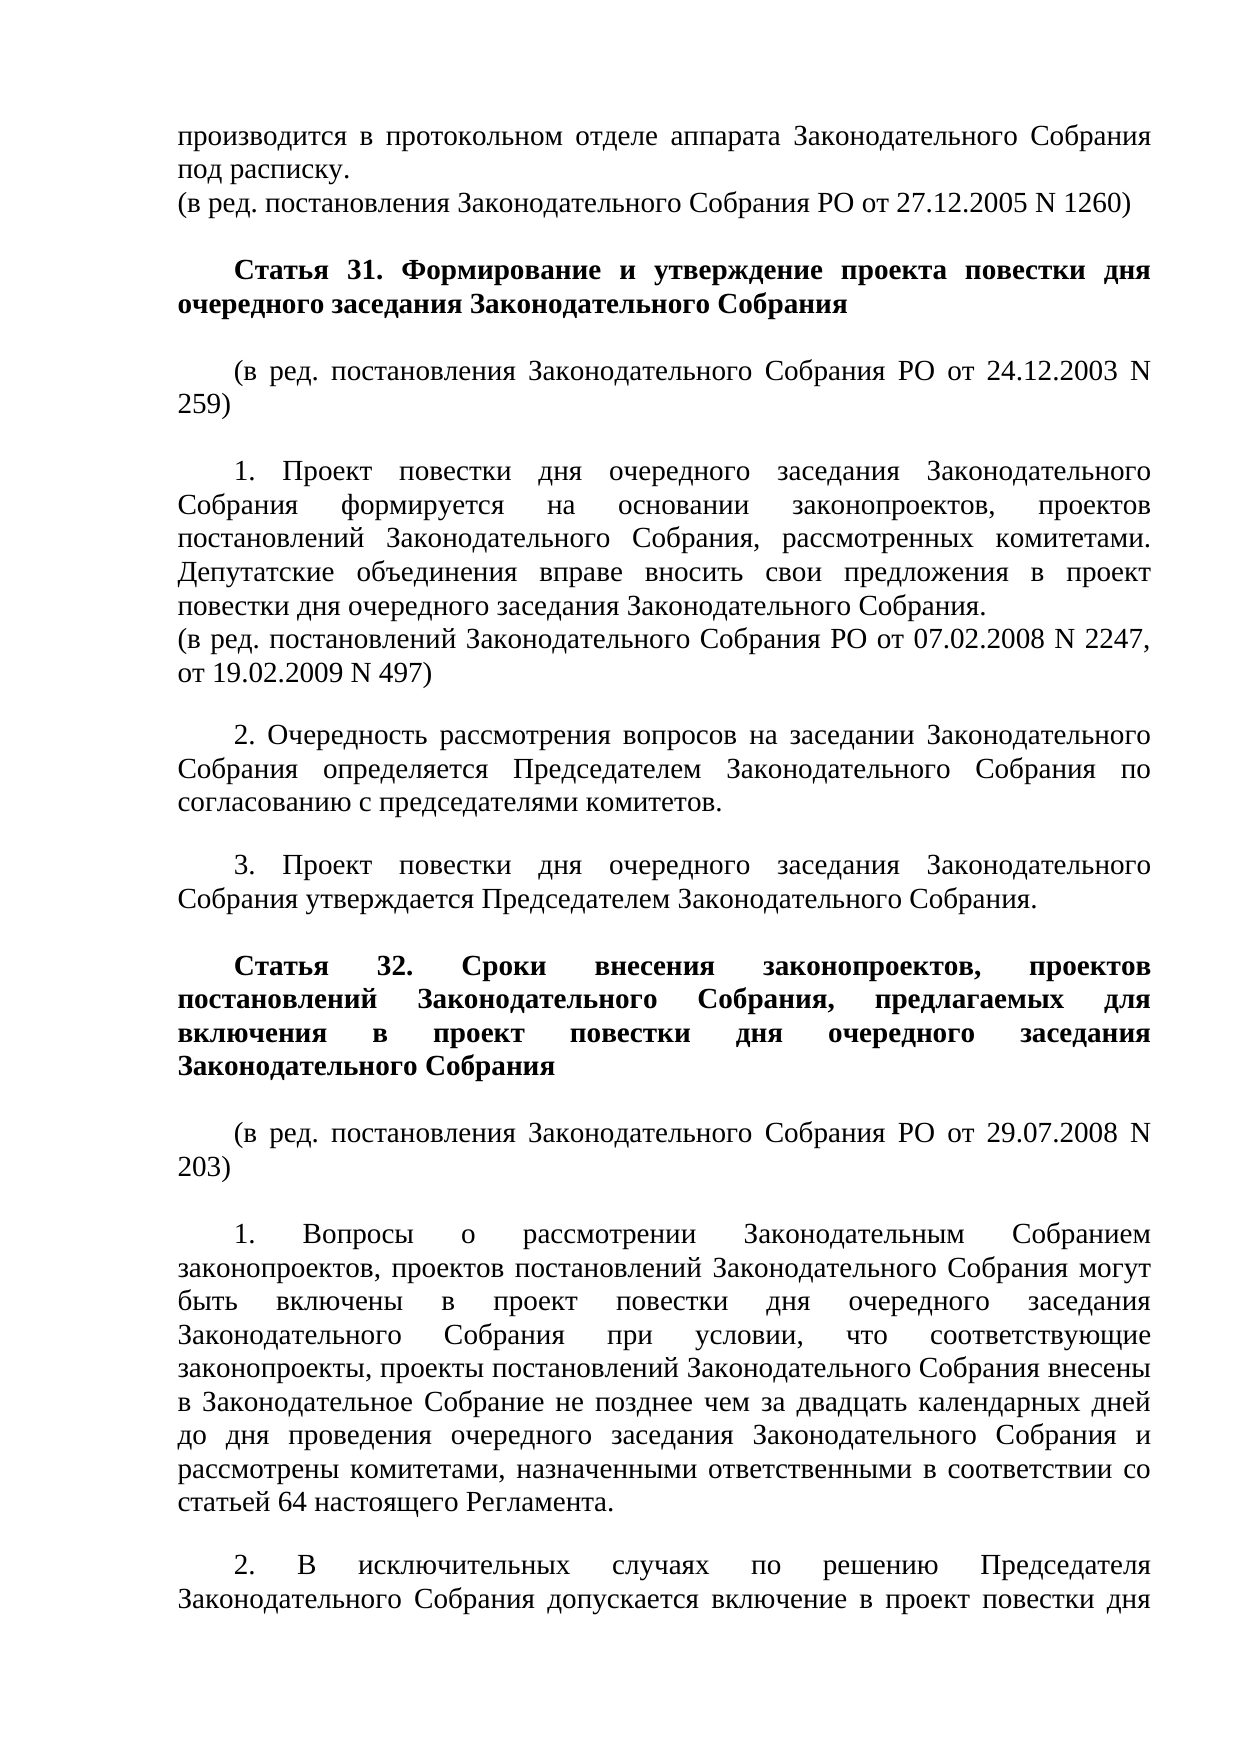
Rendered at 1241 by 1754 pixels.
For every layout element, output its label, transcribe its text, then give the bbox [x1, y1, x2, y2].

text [177, 118, 1152, 185]
text 3. Проект повестки дня очередного заседания Законодательного Собрания утверждается Председателем Законодательного Собрания. [177, 847, 1152, 914]
text 1. Вопросы о рассмотрении Законодательным Собранием законопроектов, проектов постановлений Законодательного Собрания могут быть включены в проект повестки дня очередного заседания Законодательного Собрания при условии, что соответствующие законопроекты, проекты постановлений Законодательного Собрания внесены в Законодательное Собрание не позднее чем за двадцать календарных дней до дня проведения очередного заседания Законодательного Собрания и рассмотрены комитетами, назначенными ответственными в соответствии со статьей 64 настоящего Регламента. [177, 1216, 1152, 1518]
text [177, 1547, 1152, 1614]
text 2. Очередность рассмотрения вопросов на заседании Законодательного Собрания определяется Председателем Законодательного Собрания по согласованию с председателями комитетов. [177, 717, 1152, 818]
text (в ред. постановлений Законодательного Собрания РО от 07.02.2008 N 2247, от 19.02.2009 N 497) [177, 621, 1152, 688]
text (в ред. постановления Законодательного Собрания РО от 27.12.2005 N 1260) [177, 185, 1152, 219]
title Статья 31. Формирование и утверждение проекта повестки дня очередного заседания Законодательного Собрания [177, 252, 1152, 319]
text 1. Проект повестки дня очередного заседания Законодательного Собрания формируется на основании законопроектов, проектов постановлений Законодательного Собрания, рассмотренных комитетами. Депутатские объединения вправе вносить свои предложения в проект повестки дня очередного заседания Законодательного Собрания. [177, 453, 1152, 621]
title Статья 32. Сроки внесения законопроектов, проектов постановлений Законодательного Собрания, предлагаемых для включения в проект повестки дня очередного заседания Законодательного Собрания [177, 948, 1152, 1082]
text (в ред. постановления Законодательного Собрания РО от 29.07.2008 N 203) [177, 1116, 1152, 1183]
text (в ред. постановления Законодательного Собрания РО от 24.12.2003 N 259) [177, 353, 1152, 420]
